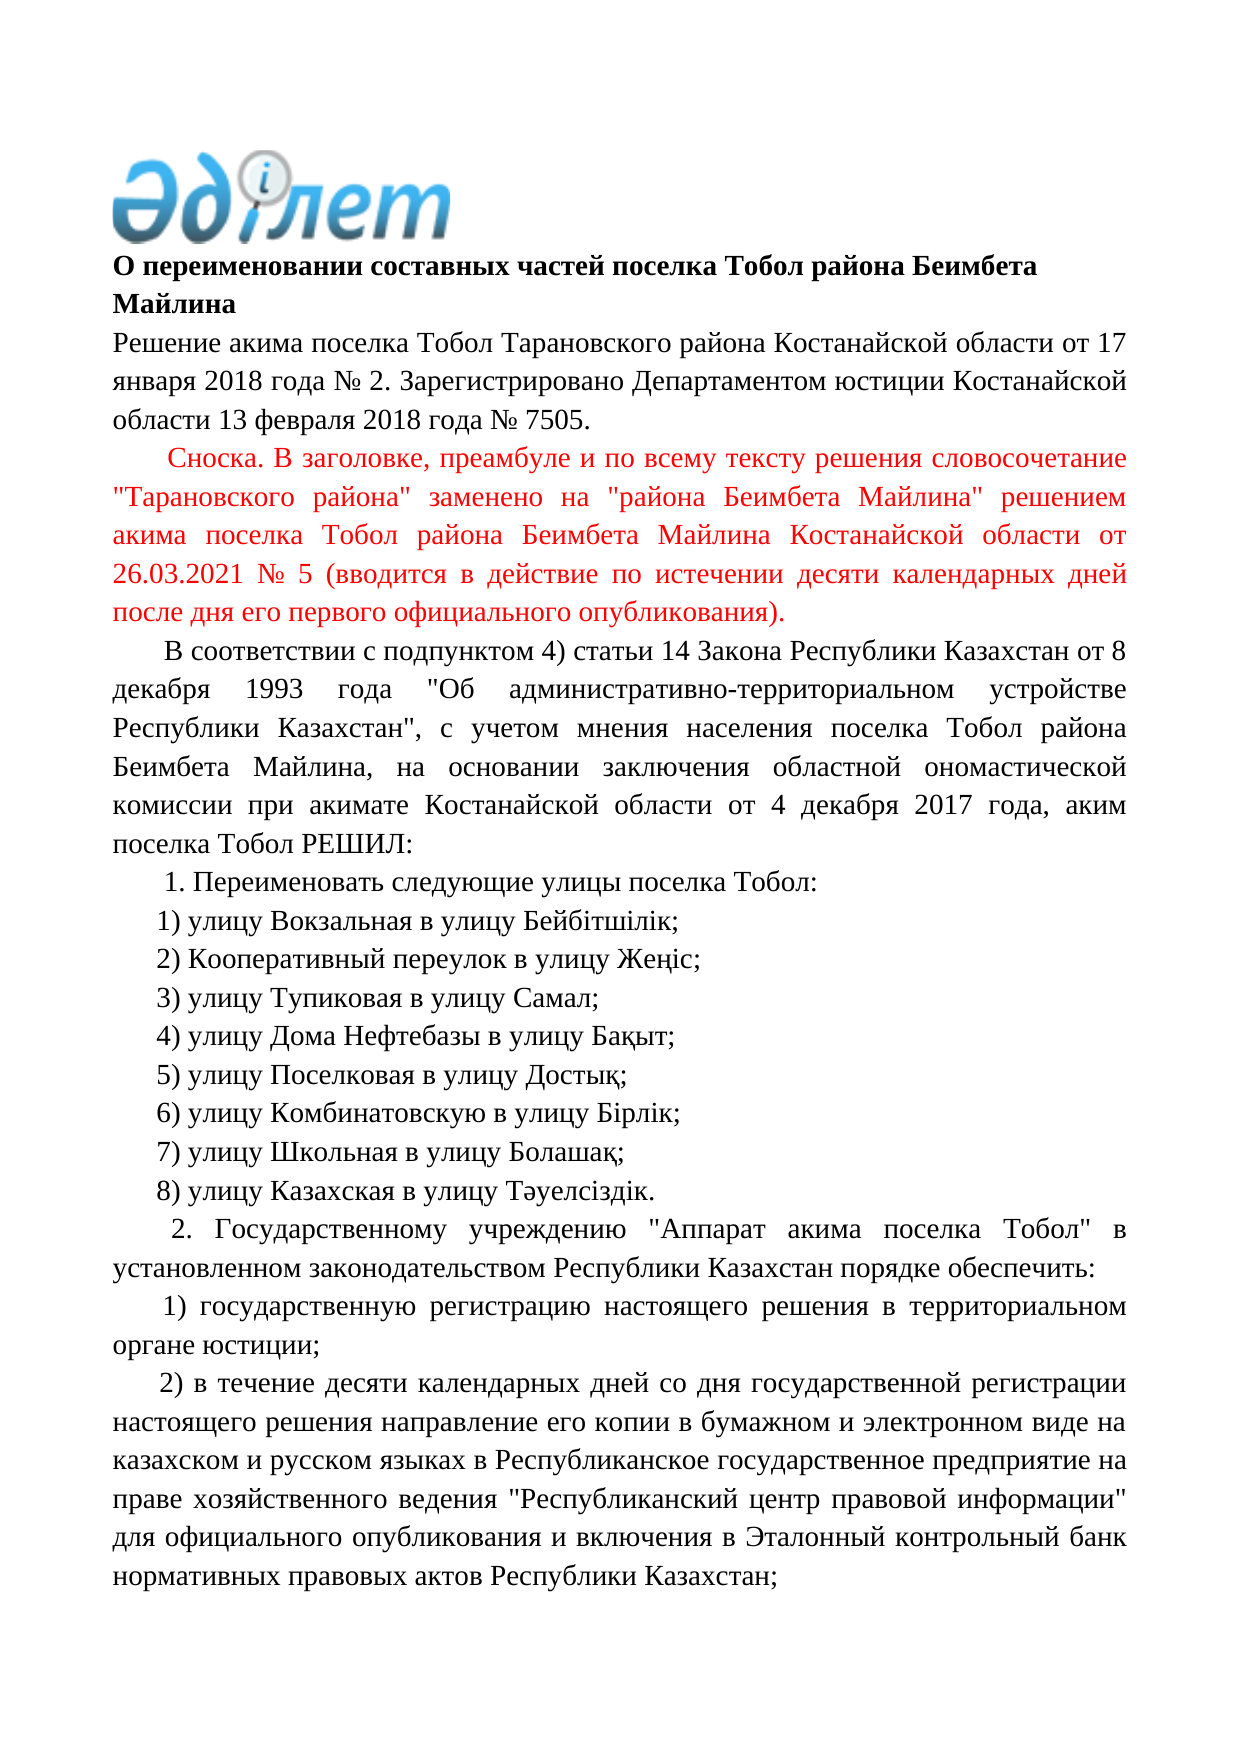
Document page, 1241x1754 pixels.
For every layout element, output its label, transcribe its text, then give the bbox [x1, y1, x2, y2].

text 3) улицу Тупиковая в улицу Самал; [112, 980, 1128, 1013]
text 6) улицу Комбинатовскую в улицу Бірлік; [112, 1096, 1128, 1129]
picture [112, 150, 451, 244]
text 2) в течение десяти календарных дней со дня государственной регистрации настоящего решения направление его копии в бумажном и электронном виде на казахском и русском языках в Республиканское государственное предприятие на праве хозяйственного ведения "Республиканский центр правовой информации" для официального опубликования и включения в Эталонный контрольный банк нормативных правовых актов Республики Казахстан; [112, 1365, 1128, 1592]
text 1. Переименовать следующие улицы поселка Тобол: [112, 864, 1128, 898]
text 1) улицу Вокзальная в улицу Бейбітшілік; [112, 903, 1128, 936]
text 8) улицу Казахская в улицу Тәуелсіздік. [112, 1173, 1128, 1206]
text 2. Государственному учреждению "Аппарат акима поселка Тобол" в установленном законодательством Республики Казахстан порядке обеспечить: [112, 1211, 1128, 1283]
text 7) улицу Школьная в улицу Болашақ; [112, 1134, 1128, 1168]
text 1) государственную регистрацию настоящего решения в территориальном органе юстиции; [112, 1288, 1128, 1360]
text 4) улицу Дома Нефтебазы в улицу Бақыт; [112, 1018, 1128, 1052]
text О переименовании составных частей поселка Тобол района Беимбета Майлина [112, 248, 1128, 320]
text 5) улицу Поселковая в улицу Достық; [112, 1057, 1128, 1091]
text Сноска. В заголовке, преамбуле и по всему тексту решения словосочетание "Тарановского района" заменено на "района Беимбета Майлина" решением акима поселка Тобол района Беимбета Майлина Костанайской области от 26.03.2021 № 5 (вводится в действие по истечении десяти календарных дней после дня его первого официального опубликования). [112, 440, 1128, 628]
text 2) Кооперативный переулок в улицу Жеңіс; [112, 941, 1128, 975]
text В соответствии с подпунктом 4) статьи 14 Закона Республики Казахстан от 8 декабря 1993 года "Об административно-территориальном устройстве Республики Казахстан", с учетом мнения населения поселка Тобол района Беимбета Майлина, на основании заключения областной ономастической комиссии при акимате Костанайской области от 4 декабря 2017 года, аким поселка Тобол РЕШИЛ: [112, 633, 1128, 859]
text Решение акима поселка Тобол Тарановского района Костанайской области от 17 января 2018 года № 2. Зарегистрировано Департаментом юстиции Костанайской области 13 февраля 2018 года № 7505. [112, 325, 1128, 435]
